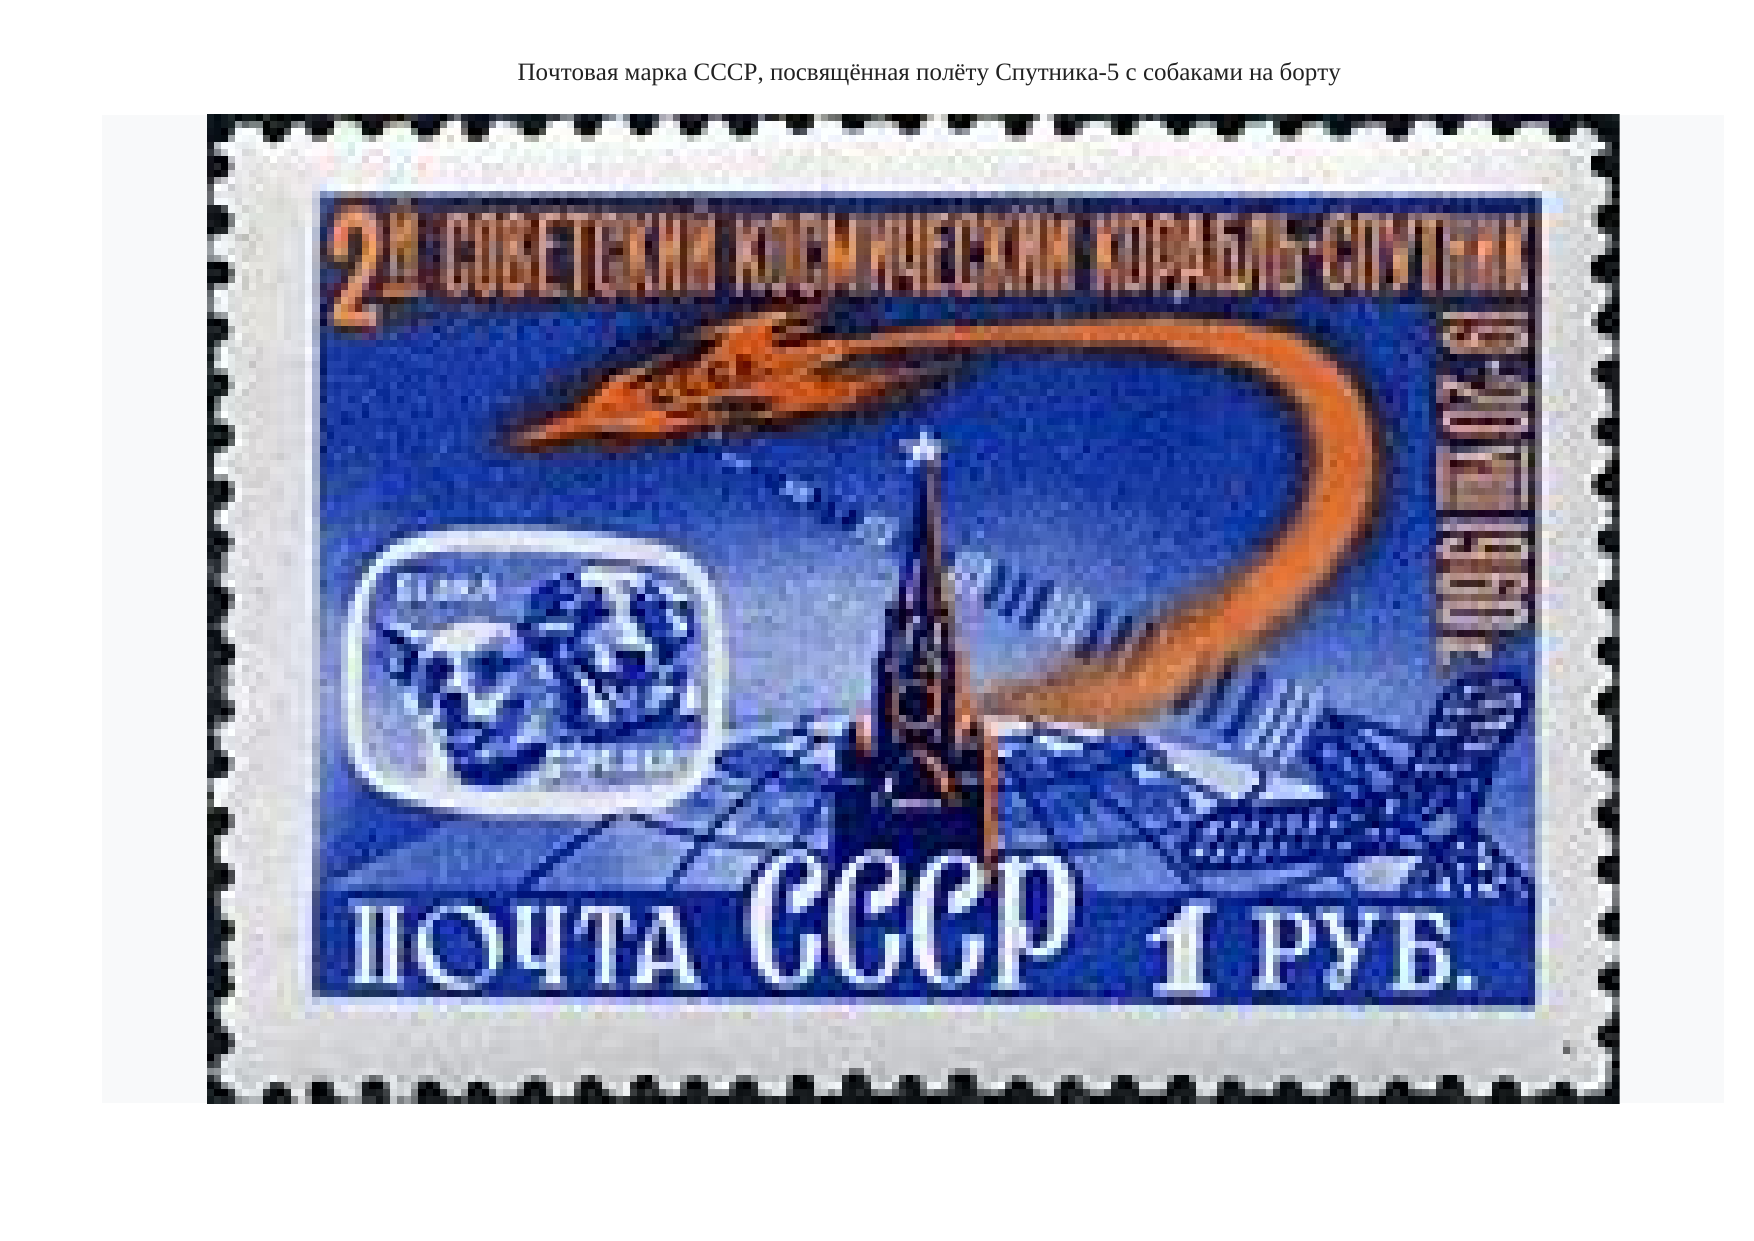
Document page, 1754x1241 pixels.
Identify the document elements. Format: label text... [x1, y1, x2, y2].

list Почтовая марка СССР, посвящённая полёту Спутника-5 с собаками на борту [134, 57, 1724, 86]
picture [207, 114, 1620, 1104]
